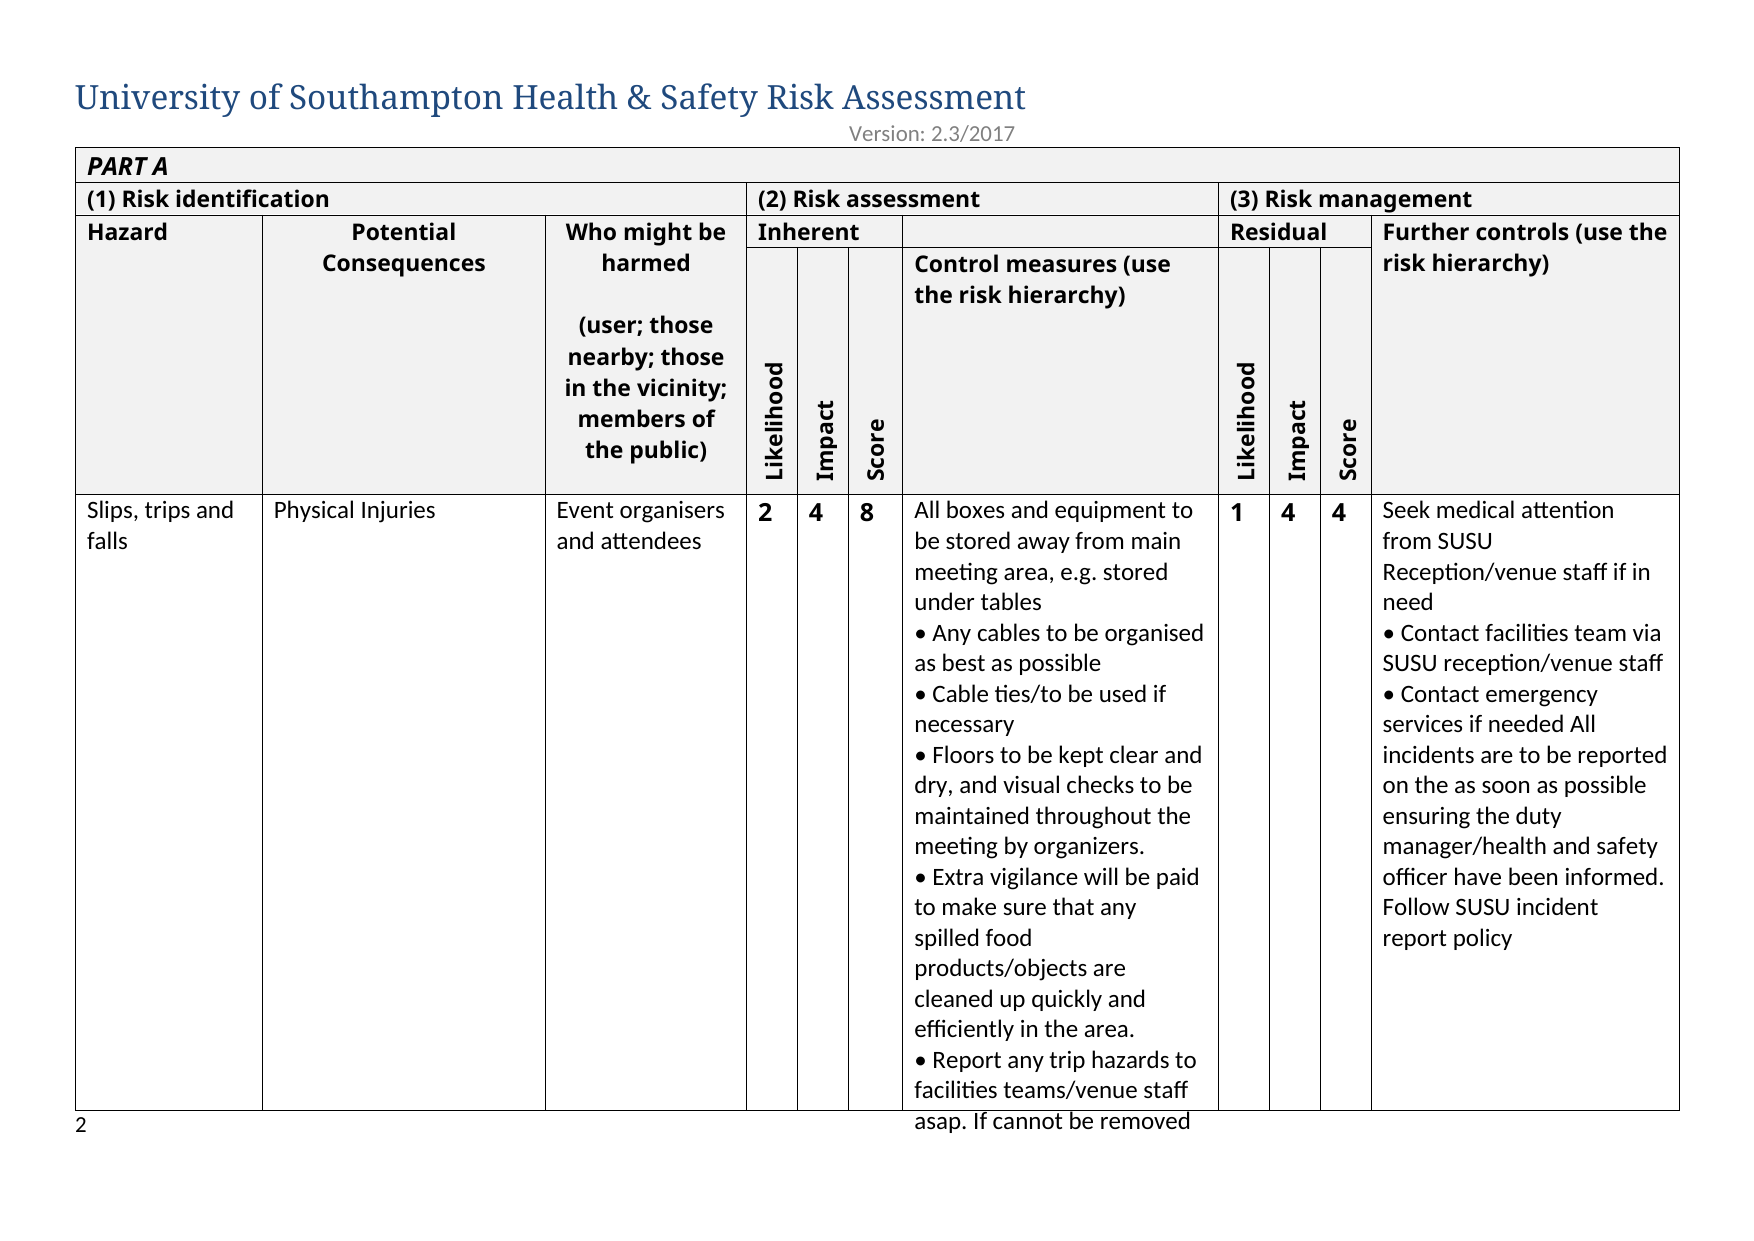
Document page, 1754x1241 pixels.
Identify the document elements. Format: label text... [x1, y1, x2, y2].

table_cell Likelihood [1219, 248, 1269, 494]
table_cell (2) Risk assessment [747, 183, 1218, 214]
table_cell Event organisers and attendees [546, 495, 746, 1110]
table_cell 4 [1270, 495, 1320, 1110]
table_cell Physical Injuries [263, 495, 545, 1110]
table_cell Score [849, 248, 902, 494]
table_cell Control measures (use the risk hierarchy) [903, 248, 1218, 494]
table_cell (1) Risk identification [76, 183, 746, 214]
table_cell All boxes and equipment to be stored away from main meeting area, e.g. stored under tables • Any cables to be organised as best as possible • Cable ties/to be used if necessary • Floors to be kept clear and dry, and visual checks to be maintained throughout the meeting by organizers. • Extra vigilance will be paid to make sure that any spilled food products/objects are cleaned up quickly and efficiently in the area. • Report any trip hazards to facilities teams/venue staff asap. If cannot be removed mark off with hazard signs [903, 495, 1218, 1110]
table_header PART A [76, 148, 1679, 182]
table_cell Slips, trips and falls [76, 495, 262, 1110]
table_cell Seek medical attention from SUSU Reception/venue staff if in need • Contact facilities team via SUSU reception/venue staff • Contact emergency services if needed All incidents are to be reported on the as soon as possible ensuring the duty manager/health and safety officer have been informed. Follow SUSU incident report policy [1372, 495, 1679, 1110]
table_cell 8 [849, 495, 902, 1110]
table_cell 4 [798, 495, 848, 1110]
table_cell Potential Consequences [263, 216, 545, 494]
table_cell Impact [798, 248, 848, 494]
table_cell 4 [1321, 495, 1371, 1110]
table_cell Likelihood [747, 248, 797, 494]
table_cell Score [1321, 248, 1371, 494]
table_cell Further controls (use the risk hierarchy) [1372, 216, 1679, 494]
table_cell Residual [1219, 216, 1371, 247]
table_cell 1 [1219, 495, 1269, 1110]
table_cell Inherent [747, 216, 902, 247]
table_cell Who might be harmed (user; those nearby; those in the vicinity; members of the public) [546, 216, 746, 494]
table_cell Impact [1270, 248, 1320, 494]
table_cell 2 [747, 495, 797, 1110]
table_cell [903, 216, 1218, 247]
table_cell Hazard [76, 216, 262, 494]
table_cell (3) Risk management [1219, 183, 1679, 214]
